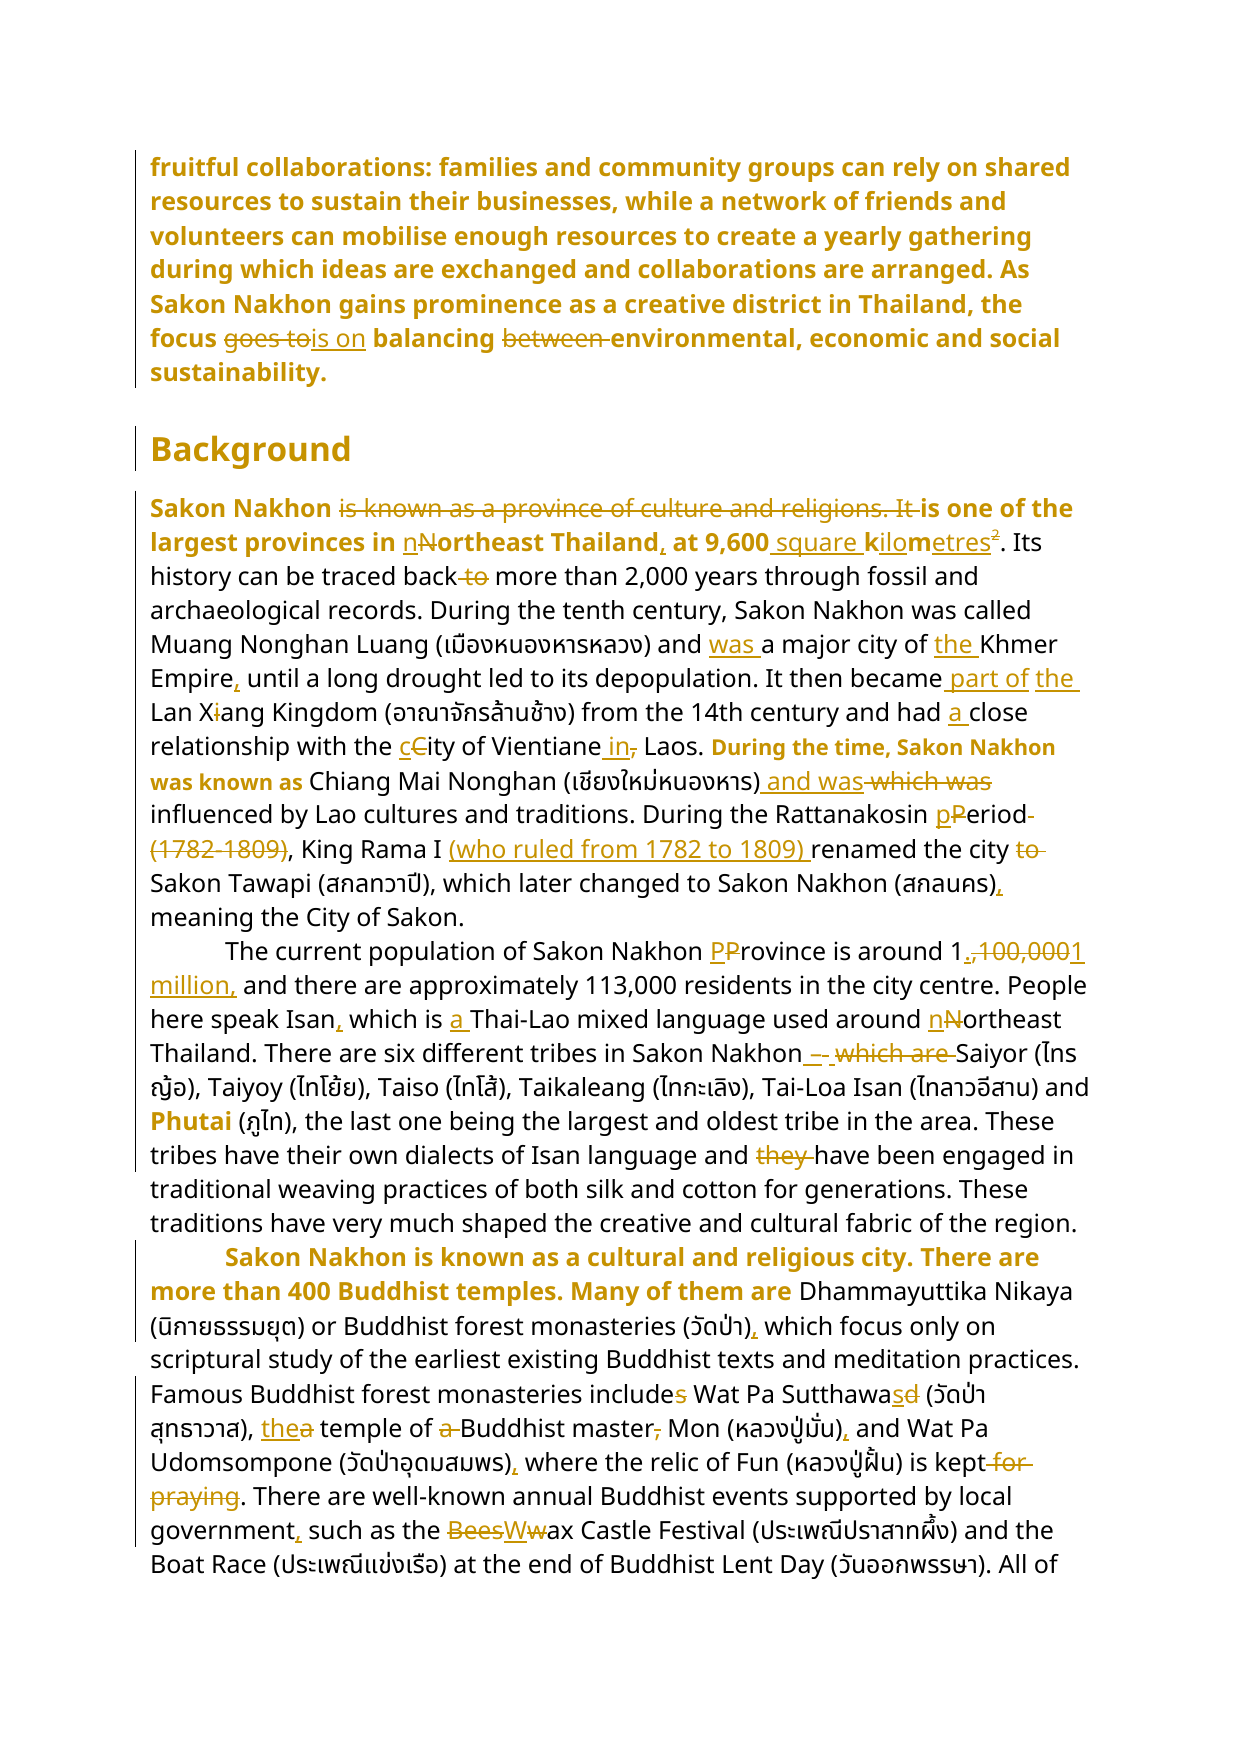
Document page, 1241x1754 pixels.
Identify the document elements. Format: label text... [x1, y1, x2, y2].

text Sakon Nakhon is one of the largest provinces in ortheast Thailand at 9,600km. Its history can be traced back more than 2,000 years through fossil and archaeological records. During the tenth century, Sakon Nakhon was called Muang Nonghan Luang (เมืองหนองหารหลวง) and a major city of Khmer Empire until a long drought led to its depopulation. It then became Lan Xang Kingdom (อาณาจักรล้านช้าง) from the 14th century and had close relationship with the ity of Vientiane Laos. During the time, Sakon Nakhon was known as Chiang Mai Nonghan (เชียงใหม่หนองหาร) influenced by Lao cultures and traditions. During the Rattanakosin eriod, King Rama I renamed the city Sakon Tawapi (สกลทวาปี), which later changed to Sakon Nakhon (สกลนคร) meaning the City of Sakon. [150, 491, 1090, 933]
text The current population of Sakon Nakhon rovince is around 1 and there are approximately 113,000 residents in the city centre. People here speak Isan which is Thai-Lao mixed language used around ortheast Thailand. There are six different tribes in Sakon NakhonSaiyor (ไทรญ้อ), Taiyoy (ไทโย้ย), Taiso (ไทโส้), Taikaleang (ไทกะเลิง), Tai-Loa Isan (ไทลาวอีสาน) and Phutai (ภูไท), the last one being the largest and oldest tribe in the area. These tribes have their own dialects of Isan language and have been engaged in traditional weaving practices of both silk and cotton for generations. These traditions have very much shaped the creative and cultural fabric of the region. [150, 933, 1090, 1240]
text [150, 1240, 1090, 1581]
subtitle Background [150, 426, 1090, 471]
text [150, 150, 1090, 388]
